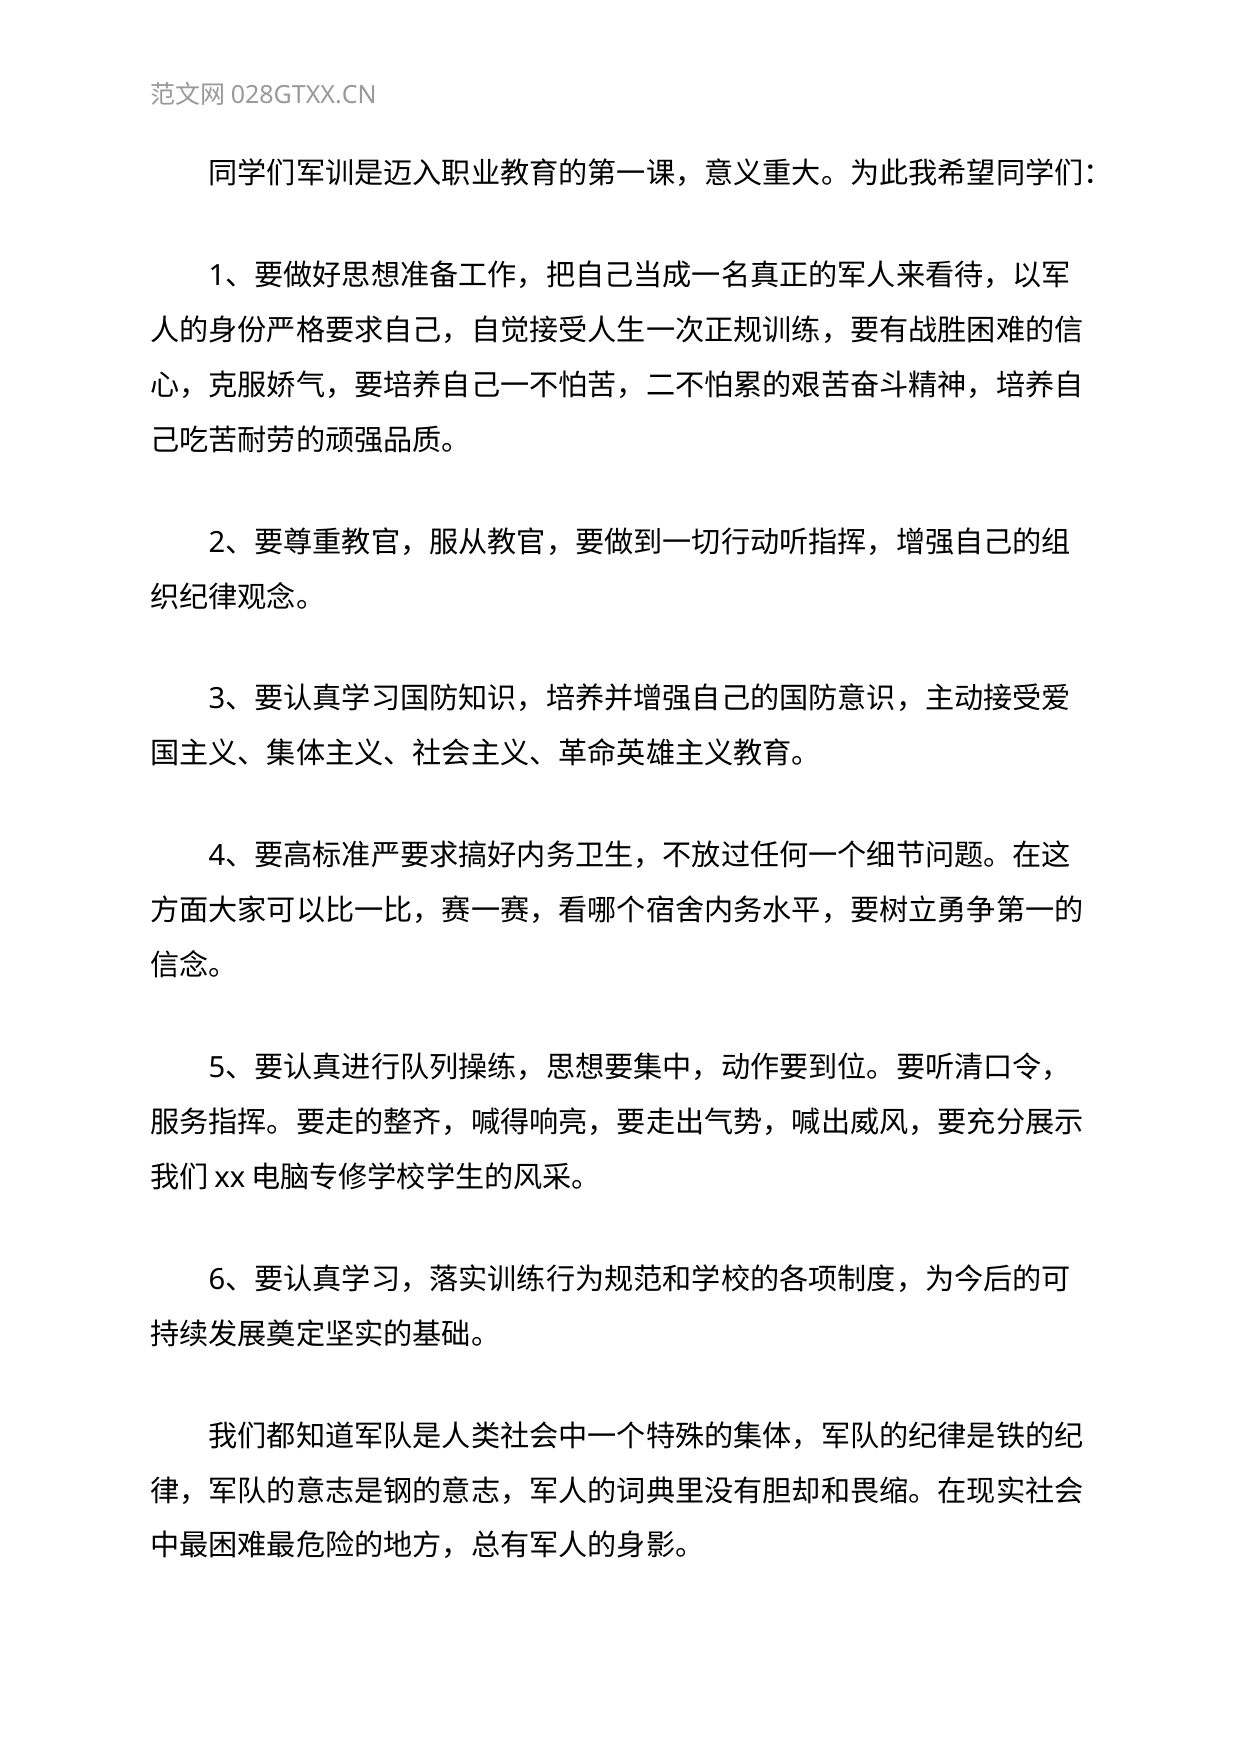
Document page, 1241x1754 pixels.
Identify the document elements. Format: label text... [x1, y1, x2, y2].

text 同学们军训是迈入职业教育的第一课，意义重大。为此我希望同学们： [150, 150, 1090, 192]
text 5、要认真进行队列操练，思想要集中，动作要到位。要听清口令，服务指挥。要走的整齐，喊得响亮，要走出气势，喊出威风，要充分展示我们xx电脑专修学校学生的风采。 [150, 1043, 1090, 1196]
text 1、要做好思想准备工作，把自己当成一名真正的军人来看待，以军人的身份严格要求自己，自觉接受人生一次正规训练，要有战胜困难的信心，克服娇气，要培养自己一不怕苦，二不怕累的艰苦奋斗精神，培养自己吃苦耐劳的顽强品质。 [150, 252, 1090, 459]
text 2、要尊重教官，服从教官，要做到一切行动听指挥，增强自己的组织纪律观念。 [150, 518, 1090, 616]
text 我们都知道军队是人类社会中一个特殊的集体，军队的纪律是铁的纪律，军队的意志是钢的意志，军人的词典里没有胆却和畏缩。在现实社会中最困难最危险的地方，总有军人的身影。 [150, 1412, 1090, 1564]
text 6、要认真学习，落实训练行为规范和学校的各项制度，为今后的可持续发展奠定坚实的基础。 [150, 1255, 1090, 1353]
text 4、要高标准严要求搞好内务卫生，不放过任何一个细节问题。在这方面大家可以比一比，赛一赛，看哪个宿舍内务水平，要树立勇争第一的信念。 [150, 832, 1090, 984]
text 3、要认真学习国防知识，培养并增强自己的国防意识，主动接受爱国主义、集体主义、社会主义、革命英雄主义教育。 [150, 675, 1090, 772]
